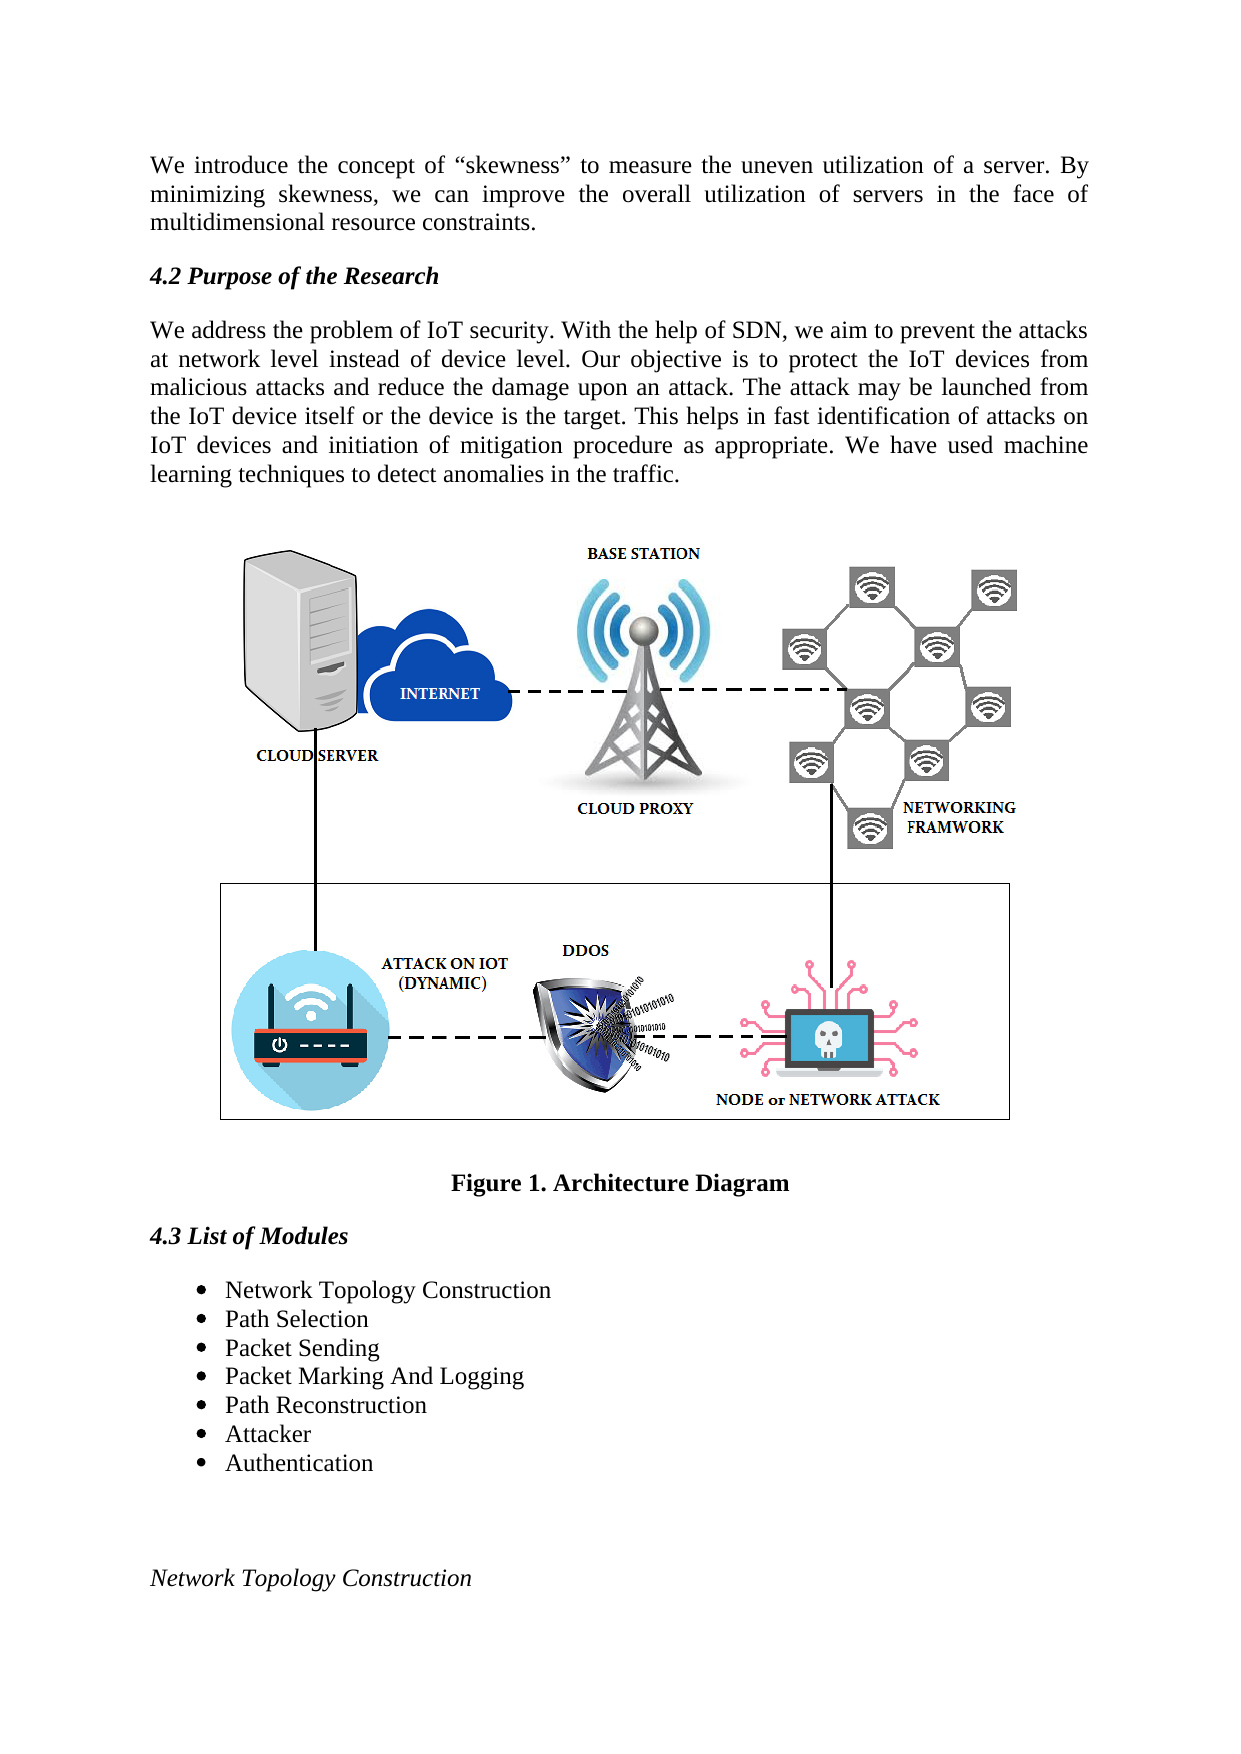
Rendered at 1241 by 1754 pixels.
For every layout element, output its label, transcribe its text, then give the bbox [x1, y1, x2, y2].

picture [215, 512, 1025, 1143]
list Path Reconstruction [197, 1390, 1090, 1419]
text Figure 1. Architecture Diagram [150, 1168, 1090, 1196]
list Purpose of the Research [150, 261, 1090, 290]
list Path Selection [197, 1304, 1090, 1333]
list Packet Sending [197, 1333, 1090, 1361]
list Authentication [197, 1448, 1090, 1476]
subtitle Network Topology Construction [150, 1563, 1090, 1591]
list Network Topology Construction [197, 1275, 1090, 1304]
list List of Modules [150, 1221, 1090, 1250]
list Packet Marking And Logging [197, 1361, 1090, 1390]
text We address the problem of IoT security. With the help of SDN, we aim to prevent the attacks at network level instead of device level. Our objective is to protect the IoT devices from malicious attacks and reduce the damage upon an attack. The attack may be launched from the IoT device itself or the device is the target. This helps in fast identification of attacks on IoT devices and initiation of mitigation procedure as appropriate. We have used machine learning techniques to detect anomalies in the traffic. [150, 315, 1090, 487]
list Attacker [197, 1419, 1090, 1448]
text We introduce the concept of “skewness” to measure the uneven utilization of a server. By minimizing skewness, we can improve the overall utilization of servers in the face of multidimensional resource constraints. [150, 150, 1090, 236]
